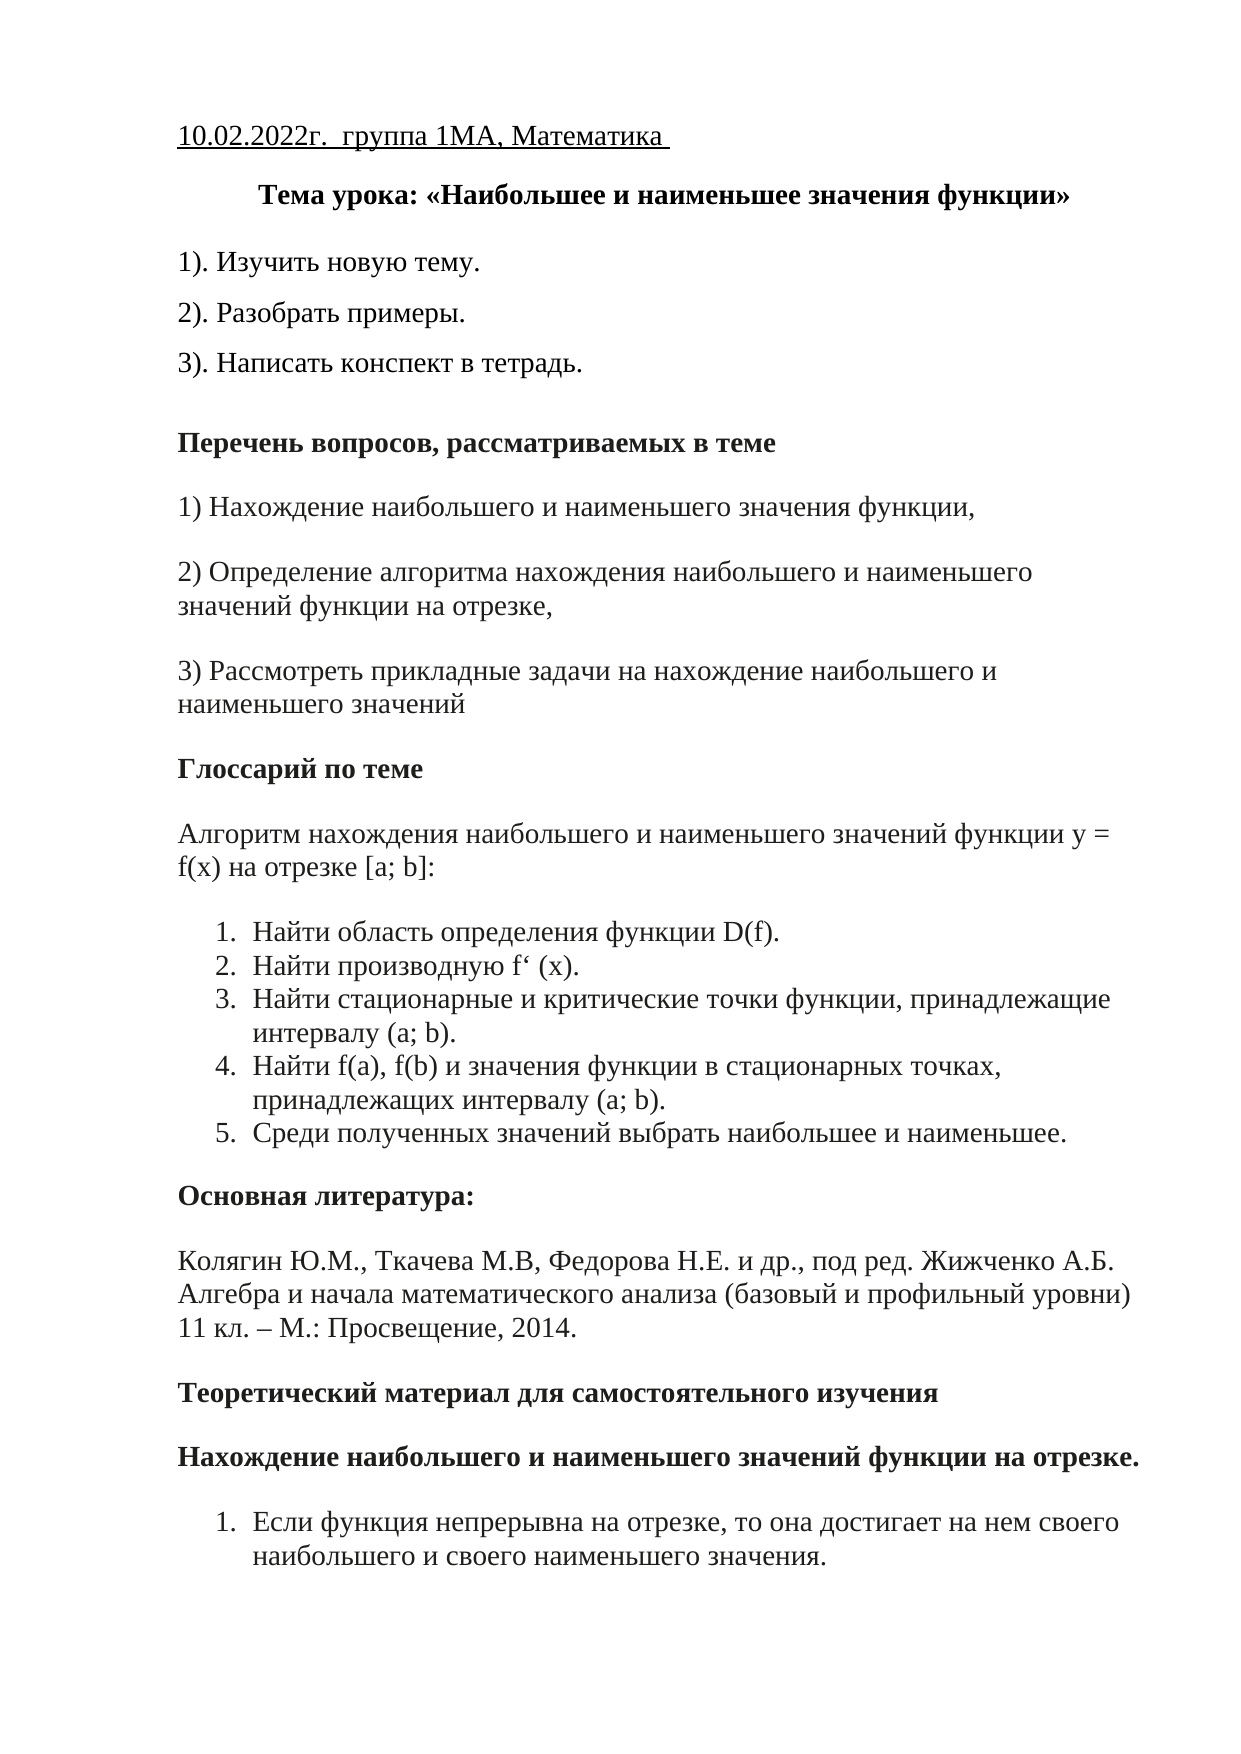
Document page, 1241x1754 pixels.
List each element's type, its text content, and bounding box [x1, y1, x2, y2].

list Найти стационарные и критические точки функции, принадлежащие интервалу (a; b). [215, 981, 1152, 1048]
text 2) Определение алгоритма нахождения наибольшего и наименьшего значений функции на отрезке, [177, 554, 1152, 621]
text Глоссарий по теме [177, 751, 1152, 784]
list Если функция непрерывна на отрезке, то она достигает на нем своего наибольшего и своего наименьшего значения. [215, 1504, 1152, 1571]
text 1) Нахождение наибольшего и наименьшего значения функции, [177, 489, 1152, 523]
text 3). Написать конспект в тетрадь. [177, 345, 1152, 379]
list Найти производную f‘ (x). [215, 948, 1152, 981]
text Теоретический материал для самостоятельного изучения [177, 1375, 1152, 1408]
text 3) Рассмотреть прикладные задачи на нахождение наибольшего и наименьшего значений [177, 653, 1152, 720]
text 1). Изучить новую тему. [177, 244, 1152, 278]
text Алгоритм нахождения наибольшего и наименьшего значений функции y = f(x) на отрезке [a; b]: [177, 816, 1152, 883]
text 10.02.2022г. группа 1МА, Математика [177, 118, 1152, 152]
text Основная литература: [177, 1178, 1152, 1212]
text 2). Разобрать примеры. [177, 295, 1152, 328]
list Найти область определения функции D(f). [215, 914, 1152, 948]
text Нахождение наибольшего и наименьшего значений функции на отрезке. [177, 1439, 1152, 1473]
text Колягин Ю.М., Ткачева М.В, Федорова Н.Е. и др., под ред. Жижченко А.Б. Алгебра и начала математического анализа (базовый и профильный уровни) 11 кл. – М.: Просвещение, 2014. [177, 1243, 1152, 1343]
list Среди полученных значений выбрать наибольшее и наименьшее. [215, 1115, 1152, 1149]
text Тема урока: «Наибольшее и наименьшее значения функции» [177, 177, 1152, 211]
text Перечень вопросов, рассматриваемых в теме [177, 425, 1152, 458]
list Найти f(a), f(b) и значения функции в стационарных точках, принадлежащих интервалу (а; b). [215, 1048, 1152, 1115]
